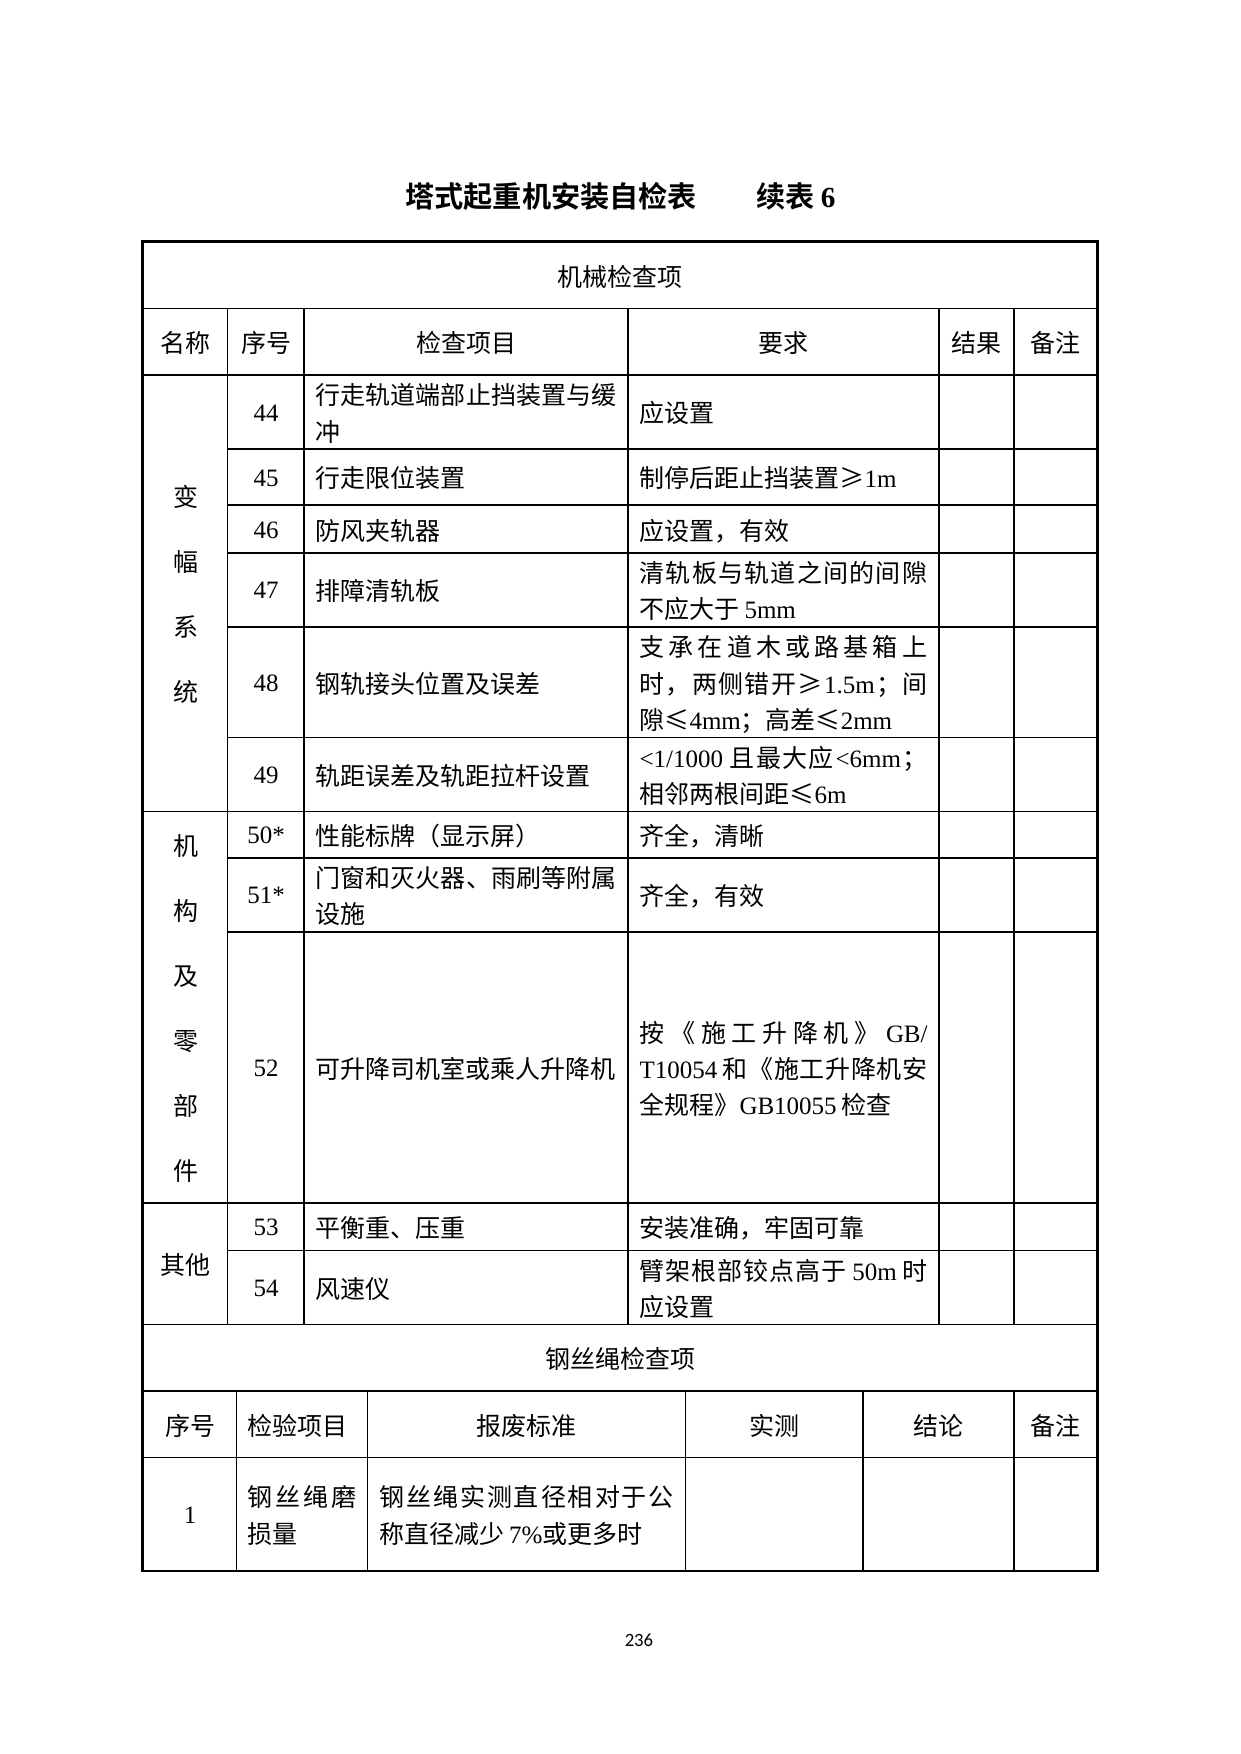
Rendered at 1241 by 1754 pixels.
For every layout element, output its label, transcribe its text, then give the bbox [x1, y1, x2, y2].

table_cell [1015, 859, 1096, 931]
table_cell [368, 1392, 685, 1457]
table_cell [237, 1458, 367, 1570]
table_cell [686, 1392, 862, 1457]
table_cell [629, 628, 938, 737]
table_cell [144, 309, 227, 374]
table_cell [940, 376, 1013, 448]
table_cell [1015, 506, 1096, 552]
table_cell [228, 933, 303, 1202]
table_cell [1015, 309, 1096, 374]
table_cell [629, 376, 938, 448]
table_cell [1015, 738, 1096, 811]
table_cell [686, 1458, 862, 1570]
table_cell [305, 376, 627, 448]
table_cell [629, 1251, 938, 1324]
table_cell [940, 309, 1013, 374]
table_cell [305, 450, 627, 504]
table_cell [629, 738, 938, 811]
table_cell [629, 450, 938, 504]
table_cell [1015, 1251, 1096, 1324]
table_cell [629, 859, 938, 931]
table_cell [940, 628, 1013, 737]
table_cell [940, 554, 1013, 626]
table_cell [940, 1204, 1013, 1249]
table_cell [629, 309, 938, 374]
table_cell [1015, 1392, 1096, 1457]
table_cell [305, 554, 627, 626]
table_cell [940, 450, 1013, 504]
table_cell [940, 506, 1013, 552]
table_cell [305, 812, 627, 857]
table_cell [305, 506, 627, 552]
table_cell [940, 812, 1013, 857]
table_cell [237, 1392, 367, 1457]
subtitle 塔式起重机安装自检表 续表6 [187, 162, 1053, 227]
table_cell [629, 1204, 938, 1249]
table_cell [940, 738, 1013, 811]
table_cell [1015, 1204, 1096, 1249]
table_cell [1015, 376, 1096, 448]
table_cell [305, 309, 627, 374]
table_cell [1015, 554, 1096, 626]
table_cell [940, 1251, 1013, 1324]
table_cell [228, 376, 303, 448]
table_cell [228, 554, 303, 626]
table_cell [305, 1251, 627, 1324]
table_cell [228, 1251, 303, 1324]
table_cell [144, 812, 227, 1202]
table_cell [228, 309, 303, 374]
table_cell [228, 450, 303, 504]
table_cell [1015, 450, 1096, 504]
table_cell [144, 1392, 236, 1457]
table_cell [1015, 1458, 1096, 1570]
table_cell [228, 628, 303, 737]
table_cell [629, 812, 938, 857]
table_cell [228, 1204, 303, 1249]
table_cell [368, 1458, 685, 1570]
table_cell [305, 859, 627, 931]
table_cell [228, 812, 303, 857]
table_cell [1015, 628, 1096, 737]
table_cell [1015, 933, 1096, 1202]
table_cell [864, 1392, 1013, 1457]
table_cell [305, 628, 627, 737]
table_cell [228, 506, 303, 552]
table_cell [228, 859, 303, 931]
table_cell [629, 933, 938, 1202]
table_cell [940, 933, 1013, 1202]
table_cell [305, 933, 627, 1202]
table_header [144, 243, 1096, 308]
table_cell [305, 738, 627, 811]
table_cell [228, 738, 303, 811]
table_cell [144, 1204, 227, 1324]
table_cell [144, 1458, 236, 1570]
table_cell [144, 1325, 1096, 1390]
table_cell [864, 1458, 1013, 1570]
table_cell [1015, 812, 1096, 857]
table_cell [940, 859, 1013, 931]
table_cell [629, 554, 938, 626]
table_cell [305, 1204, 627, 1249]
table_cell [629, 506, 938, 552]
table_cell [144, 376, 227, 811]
